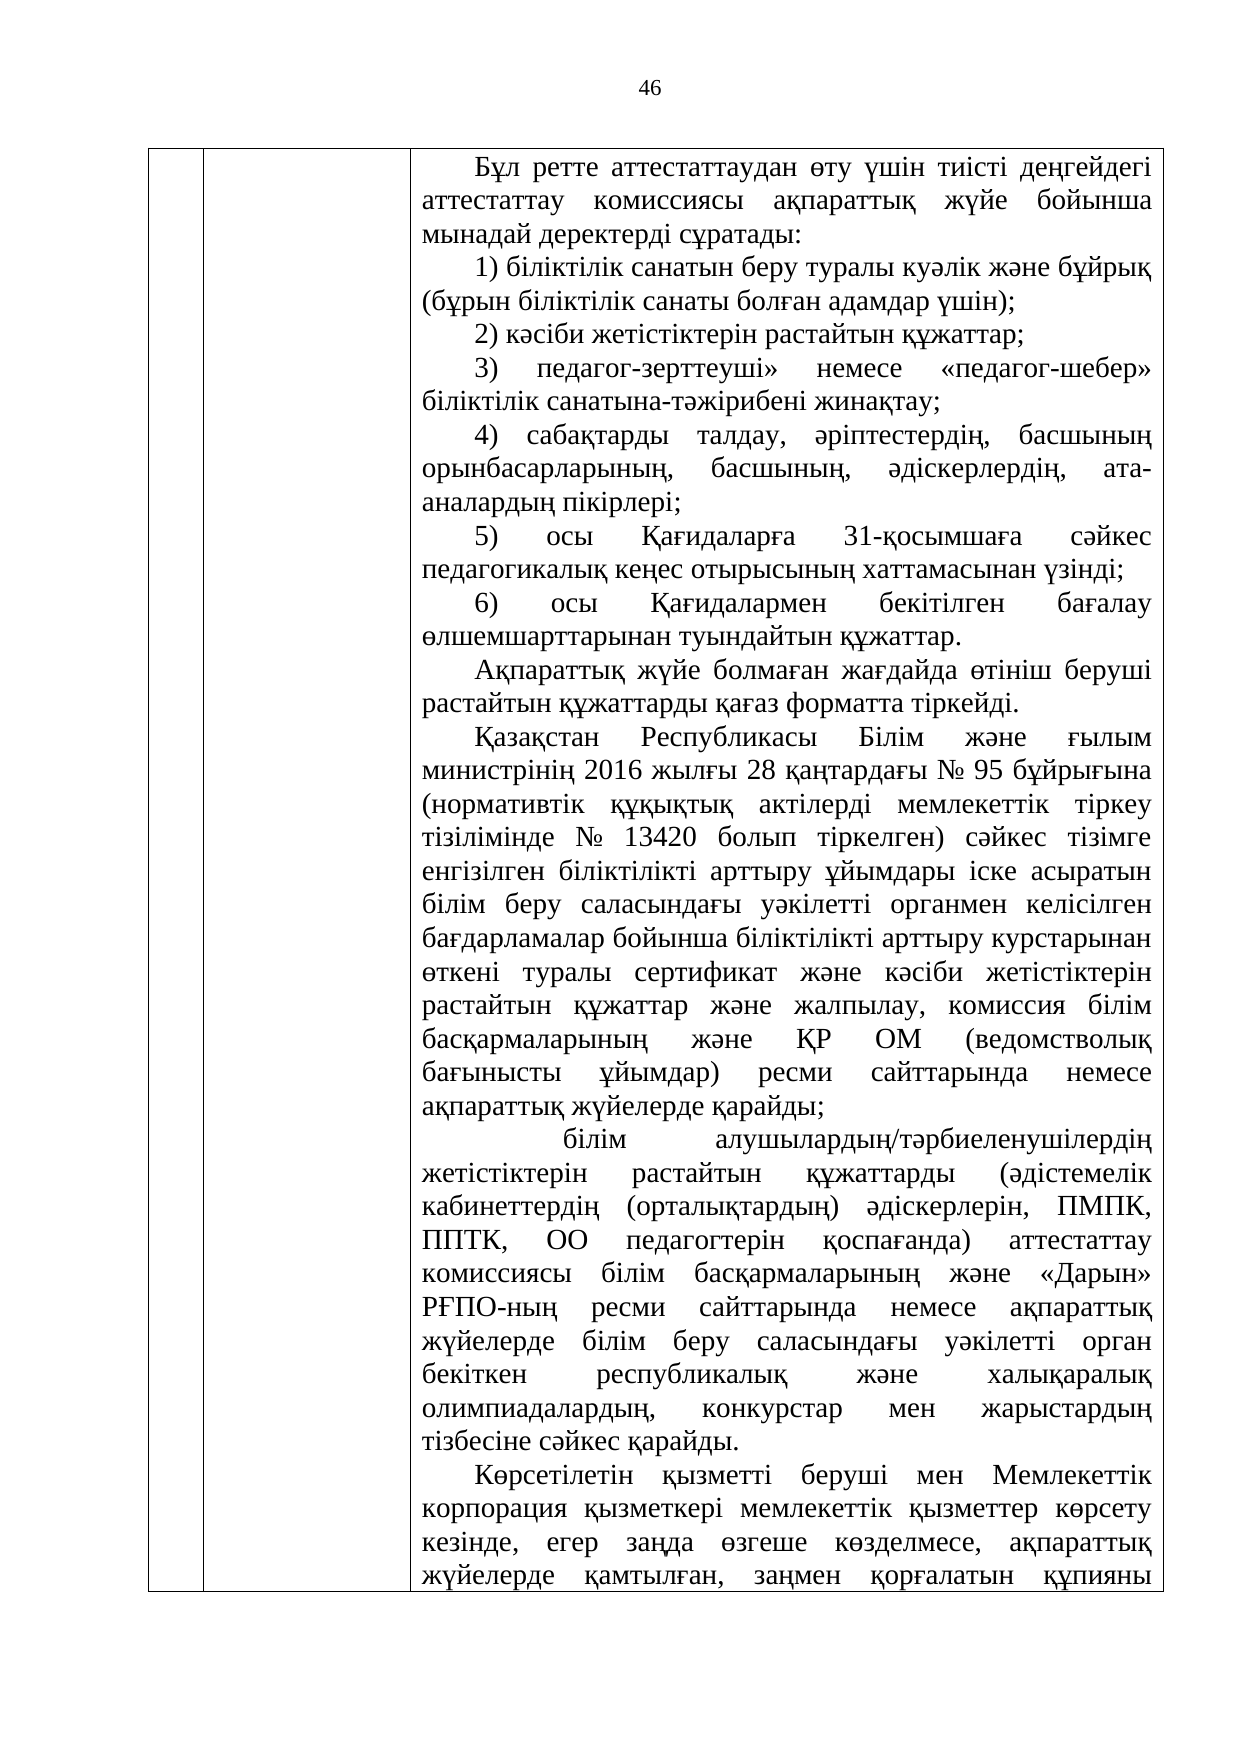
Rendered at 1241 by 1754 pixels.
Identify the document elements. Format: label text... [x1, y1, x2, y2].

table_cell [411, 149, 1163, 1591]
table_cell 8 [149, 149, 203, 1591]
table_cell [204, 149, 410, 1591]
